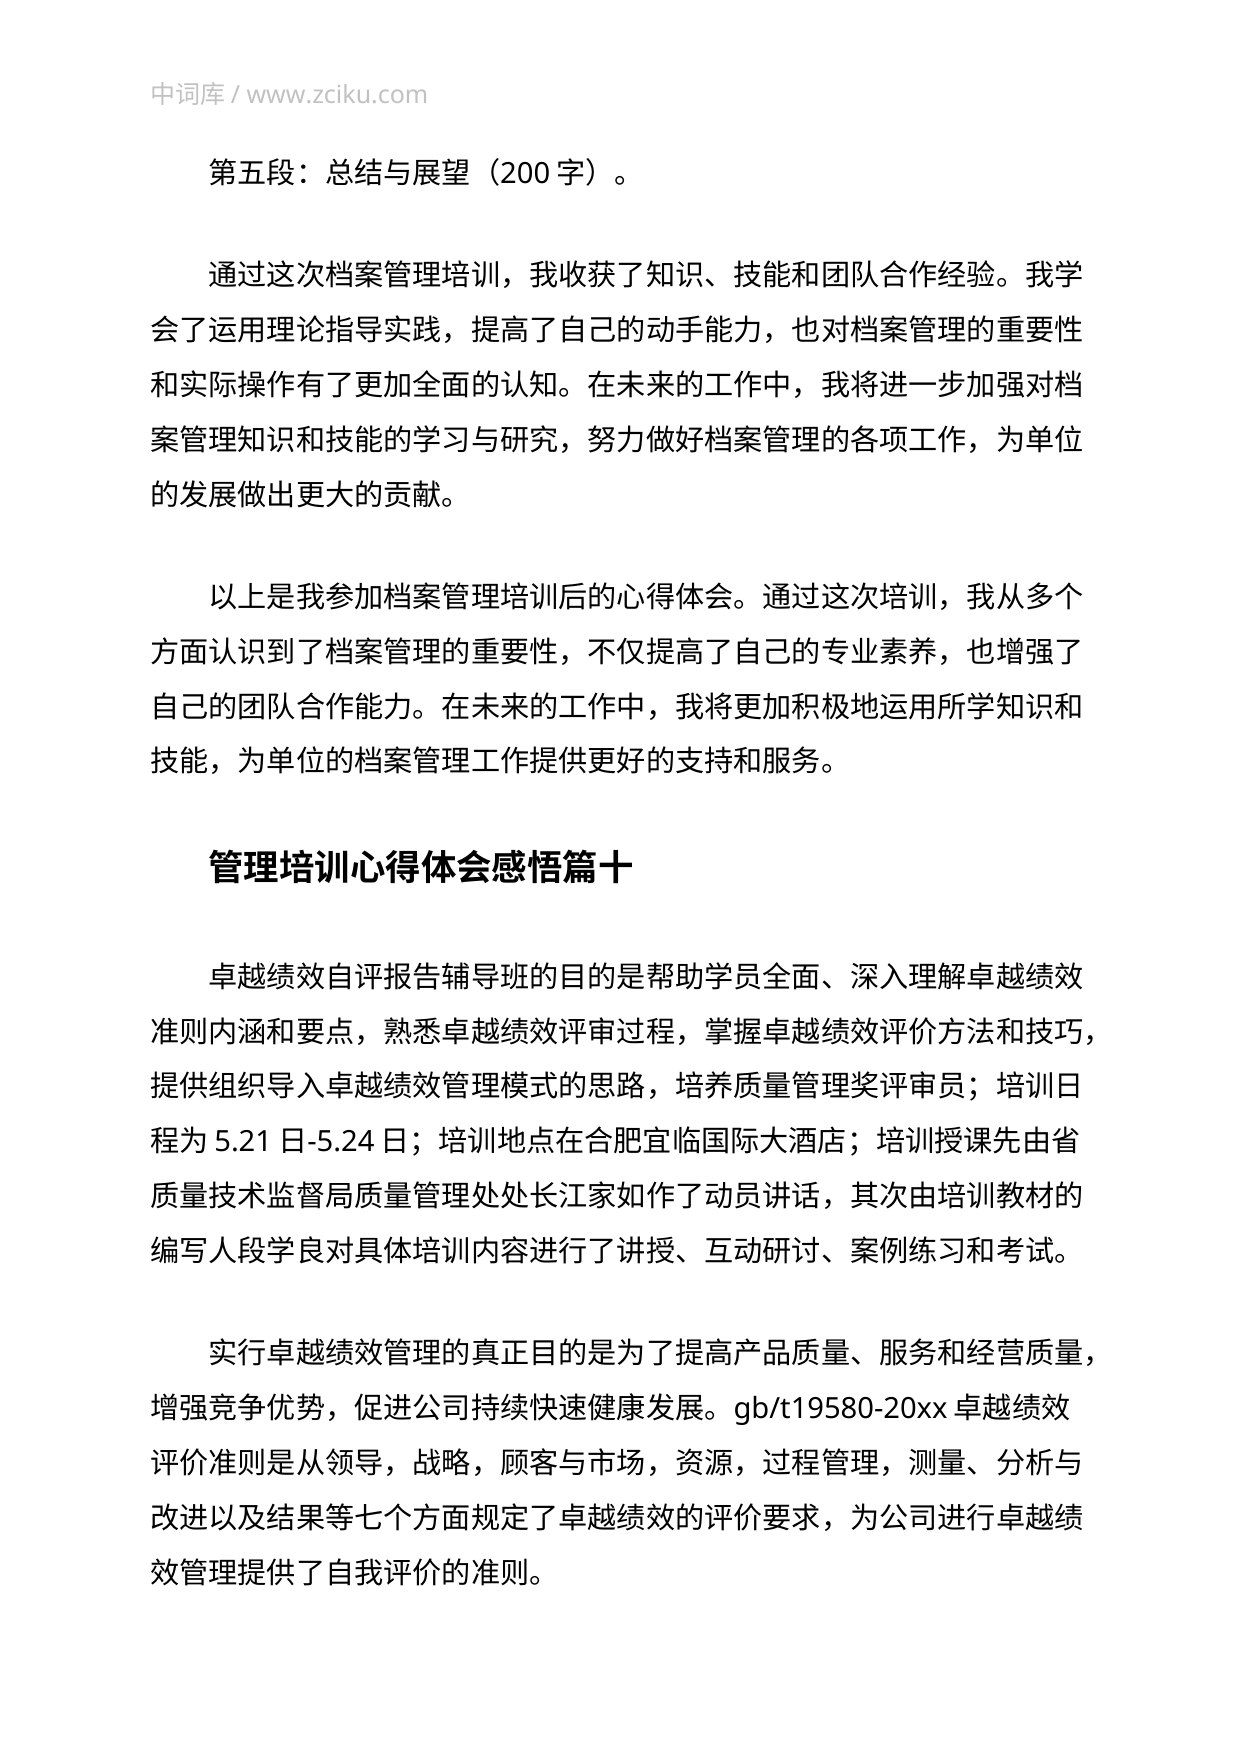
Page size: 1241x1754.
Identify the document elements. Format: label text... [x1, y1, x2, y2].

text 第五段：总结与展望（200字）。 [150, 150, 1090, 192]
text 卓越绩效自评报告辅导班的目的是帮助学员全面、深入理解卓越绩效准则内涵和要点，熟悉卓越绩效评审过程，掌握卓越绩效评价方法和技巧，提供组织导入卓越绩效管理模式的思路，培养质量管理奖评审员；培训日程为5.21日-5.24日；培训地点在合肥宜临国际大酒店；培训授课先由省质量技术监督局质量管理处处长江家如作了动员讲话，其次由培训教材的编写人段学良对具体培训内容进行了讲授、互动研讨、案例练习和考试。 [150, 953, 1090, 1270]
text 以上是我参加档案管理培训后的心得体会。通过这次培训，我从多个方面认识到了档案管理的重要性，不仅提高了自己的专业素养，也增强了自己的团队合作能力。在未来的工作中，我将更加积极地运用所学知识和技能，为单位的档案管理工作提供更好的支持和服务。 [150, 573, 1090, 780]
text 通过这次档案管理培训，我收获了知识、技能和团队合作经验。我学会了运用理论指导实践，提高了自己的动手能力，也对档案管理的重要性和实际操作有了更加全面的认知。在未来的工作中，我将进一步加强对档案管理知识和技能的学习与研究，努力做好档案管理的各项工作，为单位的发展做出更大的贡献。 [150, 252, 1090, 514]
text 管理培训心得体会感悟篇十 [150, 840, 1090, 891]
text 实行卓越绩效管理的真正目的是为了提高产品质量、服务和经营质量，增强竞争优势，促进公司持续快速健康发展。gb/t19580-20xx卓越绩效评价准则是从领导，战略，顾客与市场，资源，过程管理，测量、分析与改进以及结果等七个方面规定了卓越绩效的评价要求，为公司进行卓越绩效管理提供了自我评价的准则。 [150, 1329, 1090, 1592]
